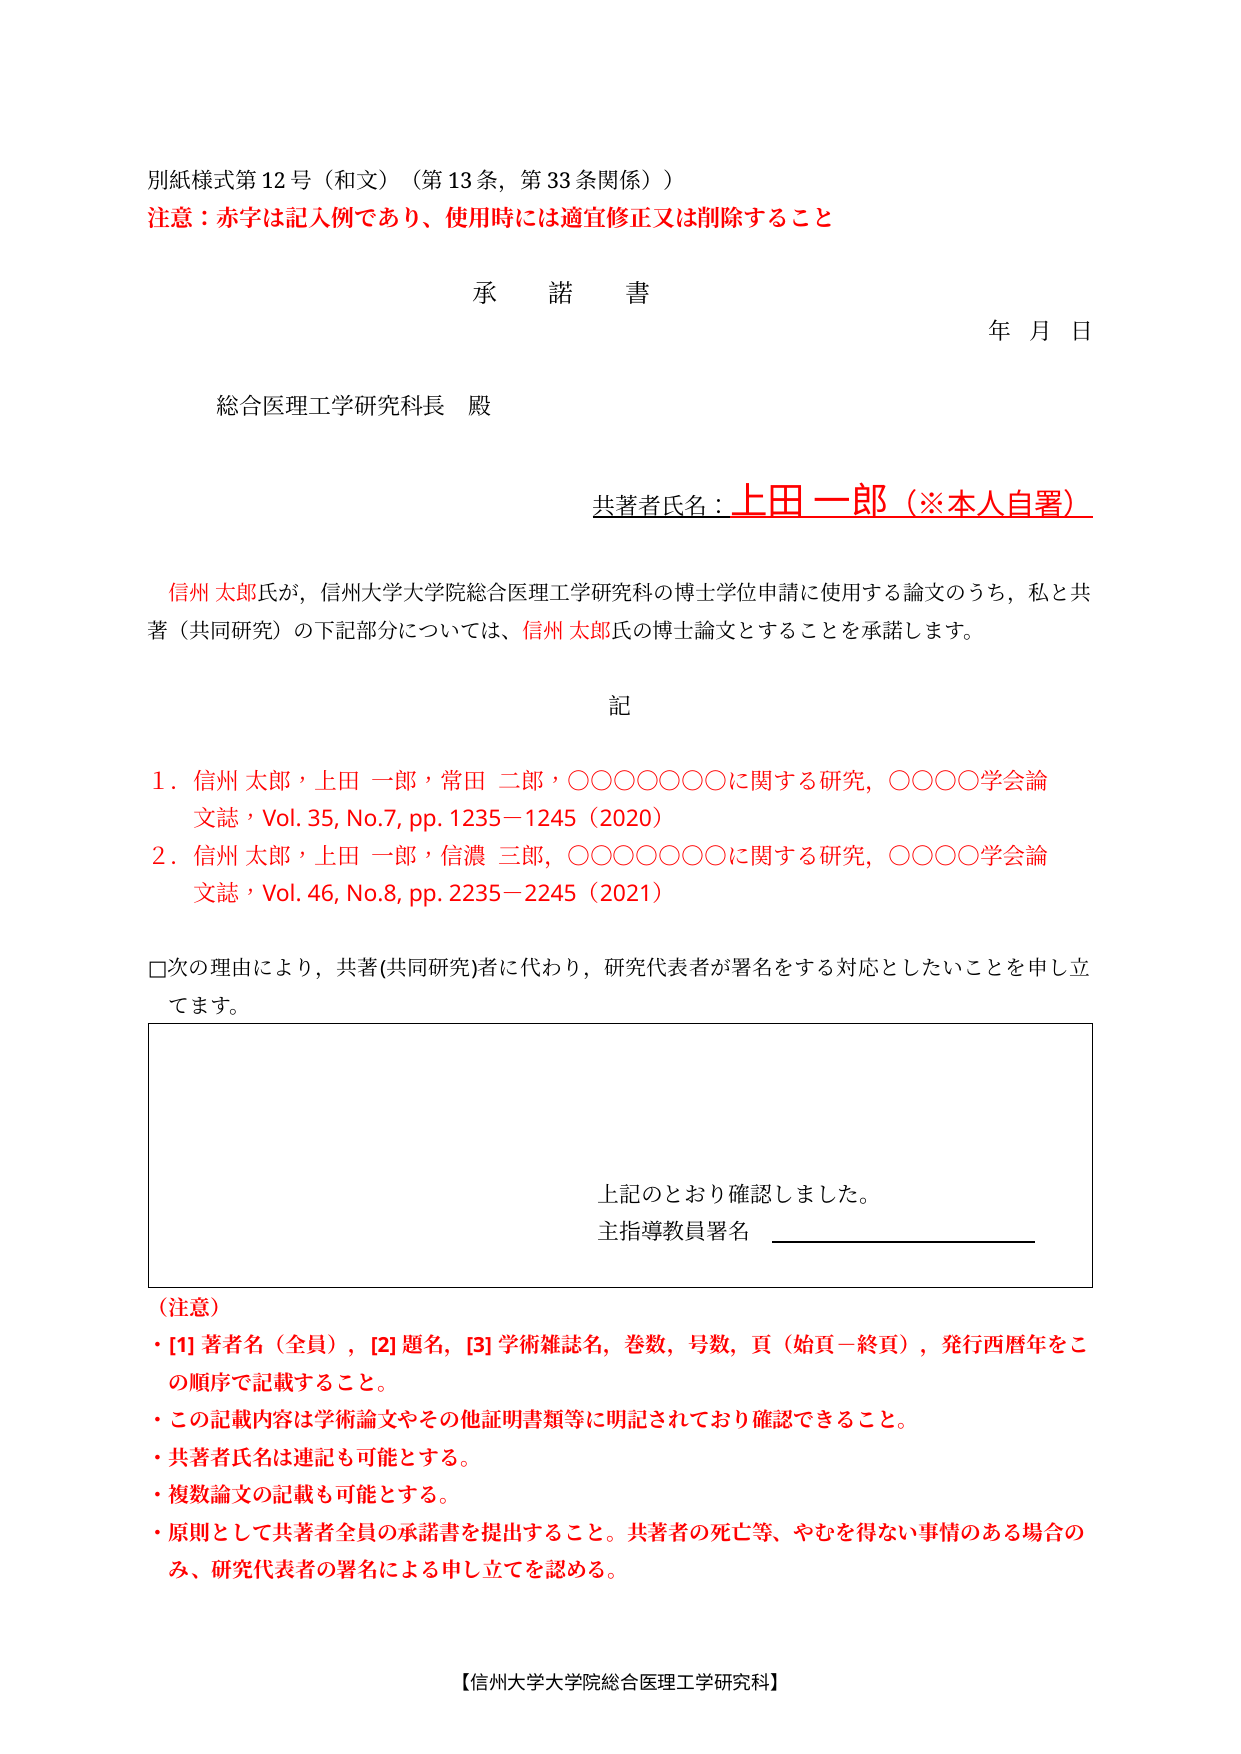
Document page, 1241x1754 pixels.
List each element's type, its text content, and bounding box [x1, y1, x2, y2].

text （注意） [148, 1288, 1092, 1325]
text ・[1] 著者名（全員），[2] 題名，[3] 学術雑誌名，巻数，号数，頁（始頁－終頁），発行西暦年をこの順序で記載すること。 [148, 1325, 1092, 1400]
text 共著者氏名：上田 一郎（※本人自署） [148, 461, 1092, 536]
subtitle 記 [148, 686, 1092, 723]
text 承 諾 書 [148, 273, 1092, 311]
text ・共著者氏名は連記も可能とする。 [148, 1438, 1092, 1475]
text 別紙様式第12号（和文）（第13条，第33条関係）） [148, 161, 1092, 198]
text □次の理由により，共著(共同研究)者に代わり，研究代表者が署名をする対応としたいことを申し立てます。 [148, 948, 1092, 1023]
text 年 月 日 [148, 311, 1092, 348]
text ・複数論文の記載も可能とする。 [148, 1475, 1092, 1513]
text 総合医理工学研究科長 殿 [148, 386, 1092, 423]
table_header 上記のとおり確認しました。 主指導教員署名 [149, 1024, 1092, 1287]
text 信州 太郎氏が，信州大学大学院総合医理工学研究科の博士学位申請に使用する論文のうち，私と共著（共同研究）の下記部分については、信州 太郎氏の博士論文とすることを承諾します。 [148, 573, 1092, 648]
text ２．信州 太郎，上田 一郎，信濃 三郎，○○○○○○○に関する研究，○○○○学会論文誌，Vol. 46, No.8, pp. 2235－2245（2021） [148, 836, 1049, 911]
text ・この記載内容は学術論文やその他証明書類等に明記されており確認できること。 [148, 1400, 1092, 1438]
text 注意：赤字は記入例であり、使用時には適宜修正又は削除すること [148, 198, 1092, 236]
text ・原則として共著者全員の承諾書を提出すること。共著者の死亡等、やむを得ない事情のある場合のみ、研究代表者の署名による申し立てを認める。 [148, 1513, 1092, 1588]
text １．信州 太郎，上田 一郎，常田 二郎，○○○○○○○に関する研究，○○○○学会論文誌，Vol. 35, No.7, pp. 1235－1245（2020） [148, 761, 1049, 836]
